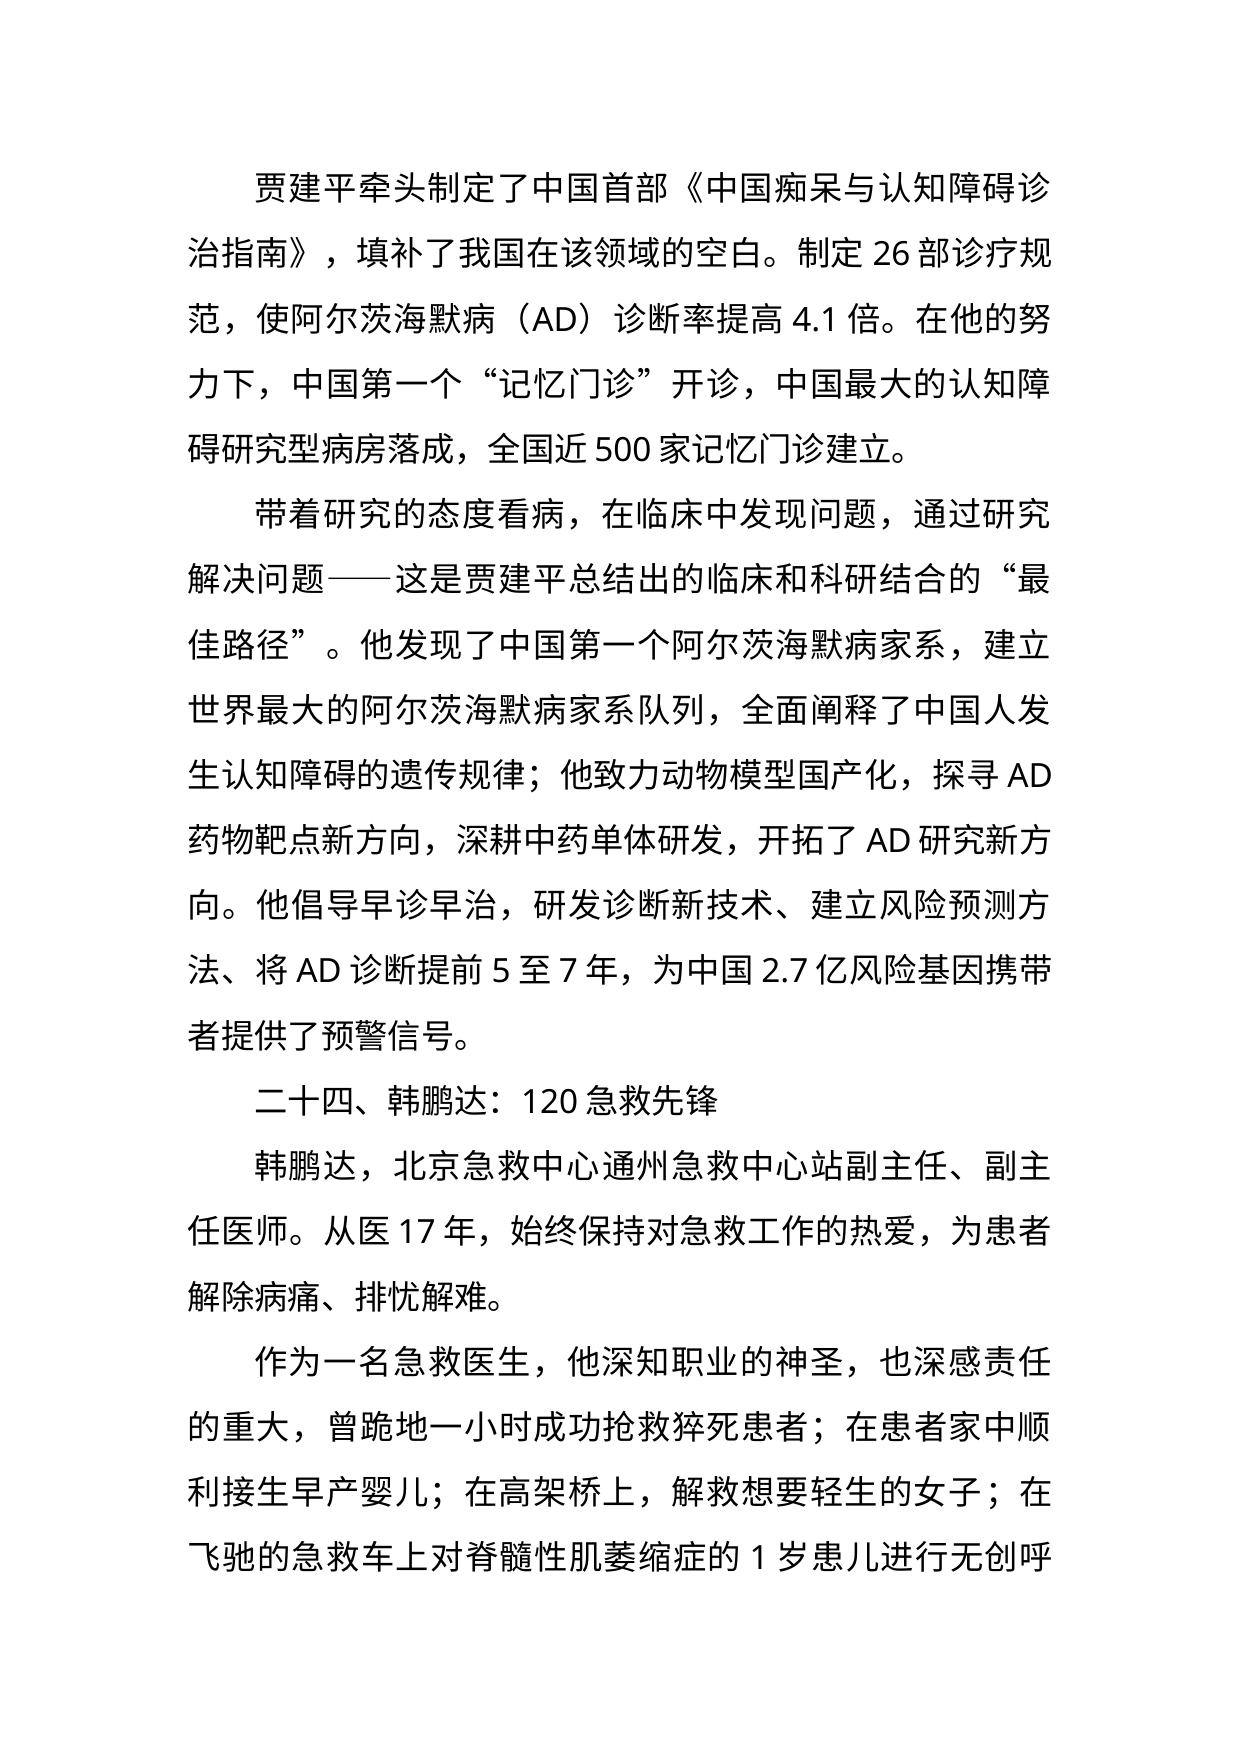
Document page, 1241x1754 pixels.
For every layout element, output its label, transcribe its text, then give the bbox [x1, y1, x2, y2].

text 韩鹏达，北京急救中心通州急救中心站副主任、副主任医师。从医17年，始终保持对急救工作的热爱，为患者解除病痛、排忧解难。 [187, 1140, 1053, 1319]
text 带着研究的态度看病，在临床中发现问题，通过研究解决问题——这是贾建平总结出的临床和科研结合的“最佳路径”。他发现了中国第一个阿尔茨海默病家系，建立世界最大的阿尔茨海默病家系队列，全面阐释了中国人发生认知障碍的遗传规律；他致力动物模型国产化，探寻AD药物靶点新方向，深耕中药单体研发，开拓了AD研究新方向。他倡导早诊早治，研发诊断新技术、建立风险预测方法、将AD诊断提前5至7年，为中国2.7亿风险基因携带者提供了预警信号。 [187, 488, 1053, 1058]
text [187, 1336, 1053, 1579]
text 二十四、韩鹏达：120急救先锋 [187, 1075, 1053, 1123]
text 贾建平牵头制定了中国首部《中国痴呆与认知障碍诊治指南》，填补了我国在该领域的空白。制定26部诊疗规范，使阿尔茨海默病（AD）诊断率提高4.1倍。在他的努力下，中国第一个“记忆门诊”开诊，中国最大的认知障碍研究型病房落成，全国近500家记忆门诊建立。 [187, 162, 1053, 471]
